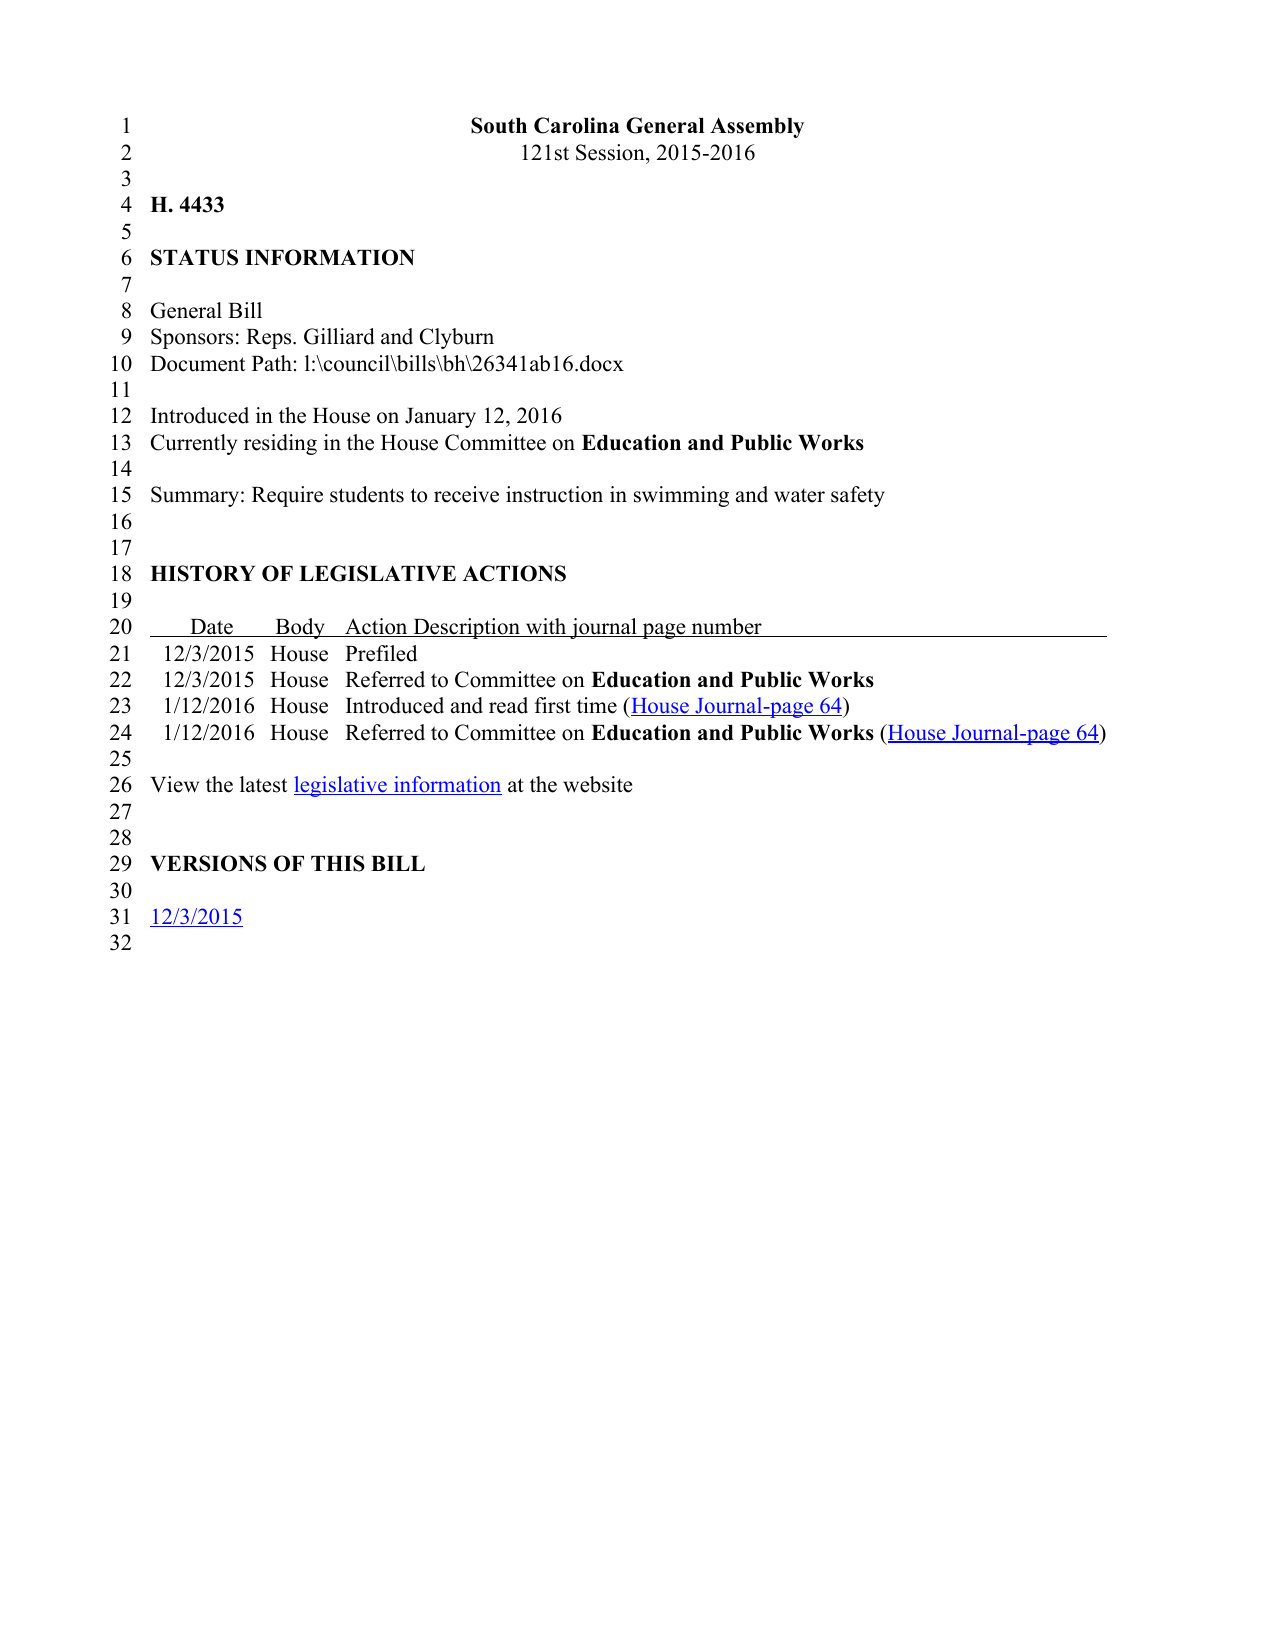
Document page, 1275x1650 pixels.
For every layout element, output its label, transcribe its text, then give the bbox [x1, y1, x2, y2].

text 121st Session, 2015-2016 [150, 139, 1125, 165]
text 12/3/2015 House Prefiled [150, 639, 1125, 666]
text View the latest legislative information at the website [150, 771, 1125, 798]
text 1/12/2016 House Introduced and read first time (House Journal-page 64) [150, 692, 1125, 719]
text H. 4433 [150, 192, 1125, 218]
text Sponsors: Reps. Gilliard and Clyburn [150, 323, 1125, 350]
text Introduced in the House on January 12, 2016 [150, 402, 1125, 429]
text Document Path: l:\council\bills\bh\26341ab16.docx [150, 350, 1125, 376]
text 12/3/2015 [150, 903, 1125, 929]
text General Bill [150, 297, 1125, 323]
text 1/12/2016 House Referred to Committee on Education and Public Works (House Journal-page 64) [150, 719, 1125, 745]
text VERSIONS OF THIS BILL [150, 850, 1125, 877]
text Summary: Require students to receive instruction in swimming and water safety [150, 481, 1125, 508]
text STATUS INFORMATION [150, 244, 1125, 271]
text South Carolina General Assembly [150, 112, 1125, 139]
text Date Body Action Description with journal page number [150, 613, 1125, 639]
text HISTORY OF LEGISLATIVE ACTIONS [150, 561, 1125, 587]
text Currently residing in the House Committee on Education and Public Works [150, 429, 1125, 455]
text 12/3/2015 House Referred to Committee on Education and Public Works [150, 666, 1125, 692]
